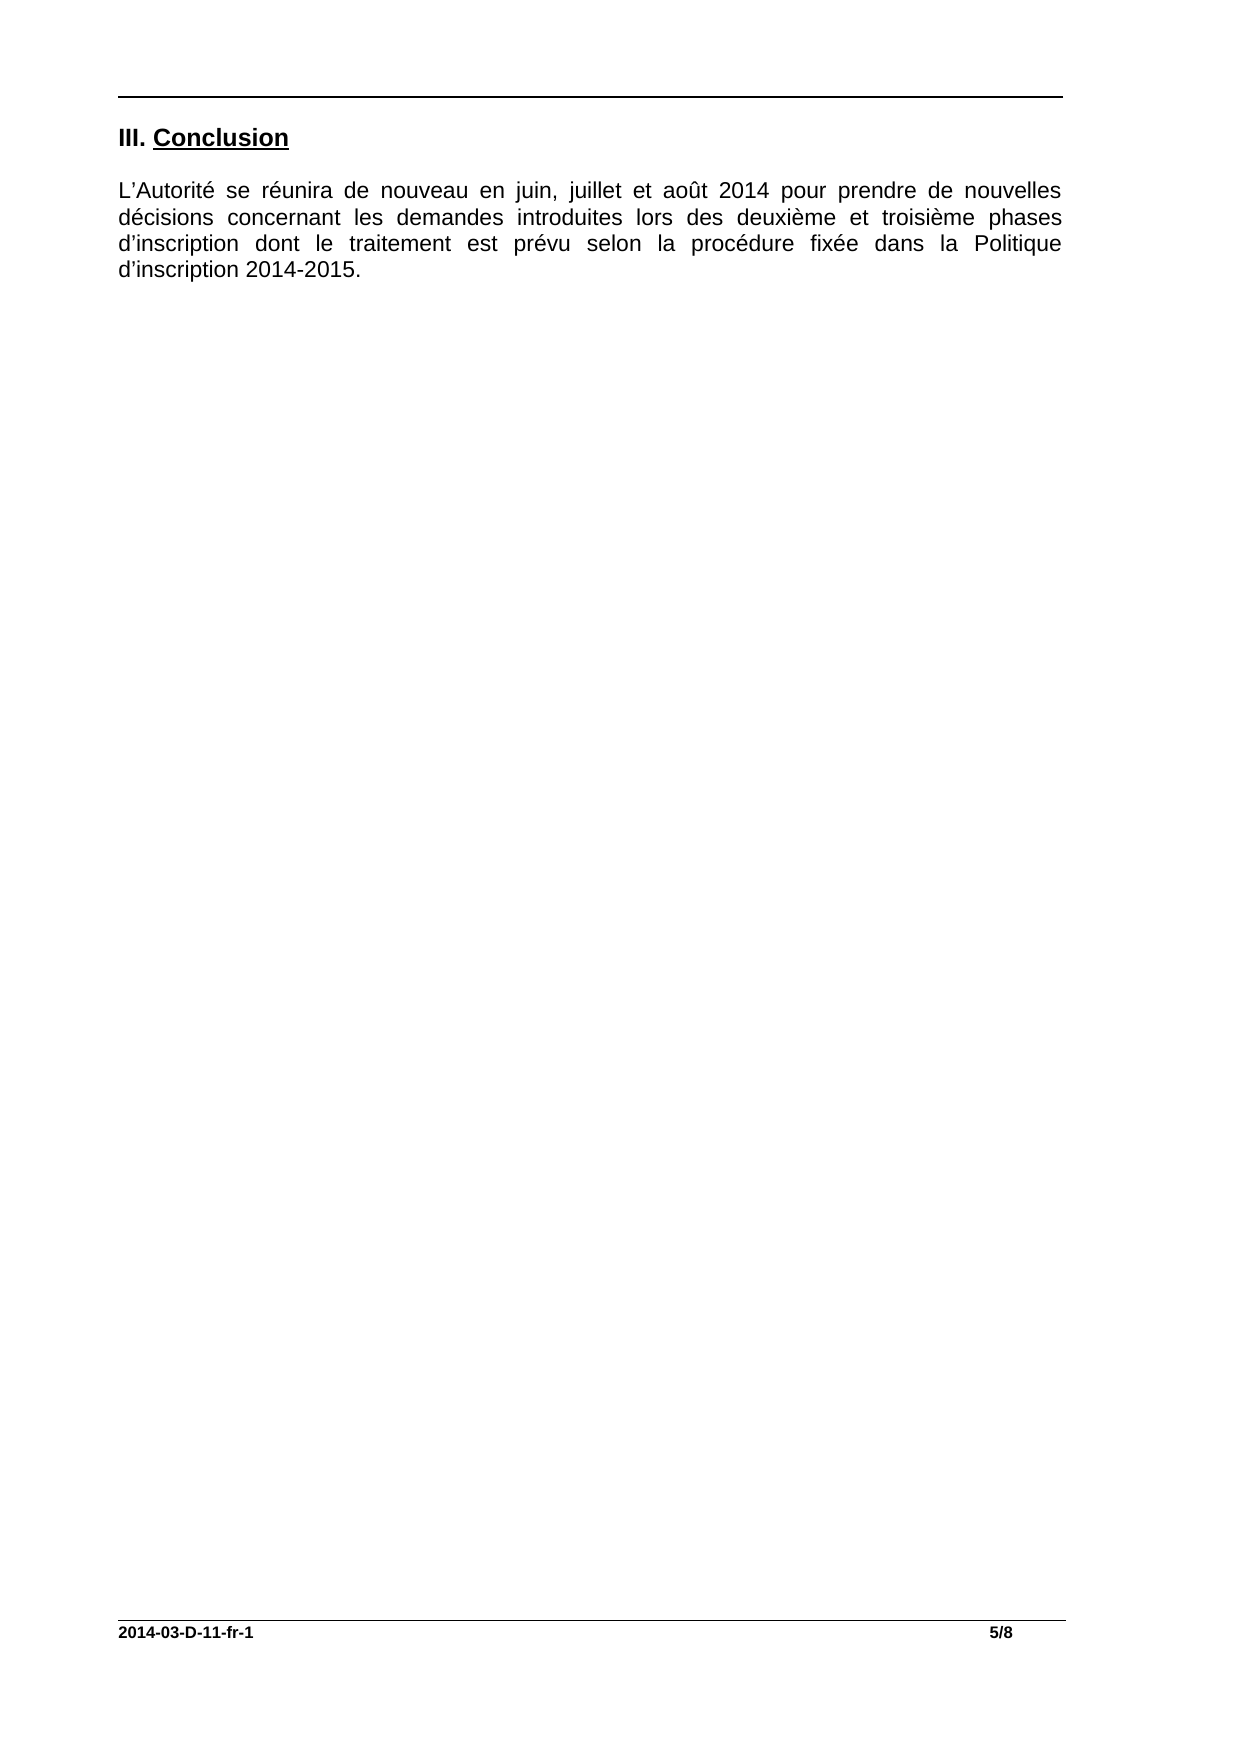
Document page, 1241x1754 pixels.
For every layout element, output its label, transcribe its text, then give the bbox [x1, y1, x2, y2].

text III. Conclusion [118, 123, 1063, 152]
text L’Autorité se réunira de nouveau en juin, juillet et août 2014 pour prendre de nouvelles décisions concernant les demandes introduites lors des deuxième et troisième phases d’inscription dont le traitement est prévu selon la procédure fixée dans la Politique d’inscription 2014-2015. [118, 177, 1063, 283]
